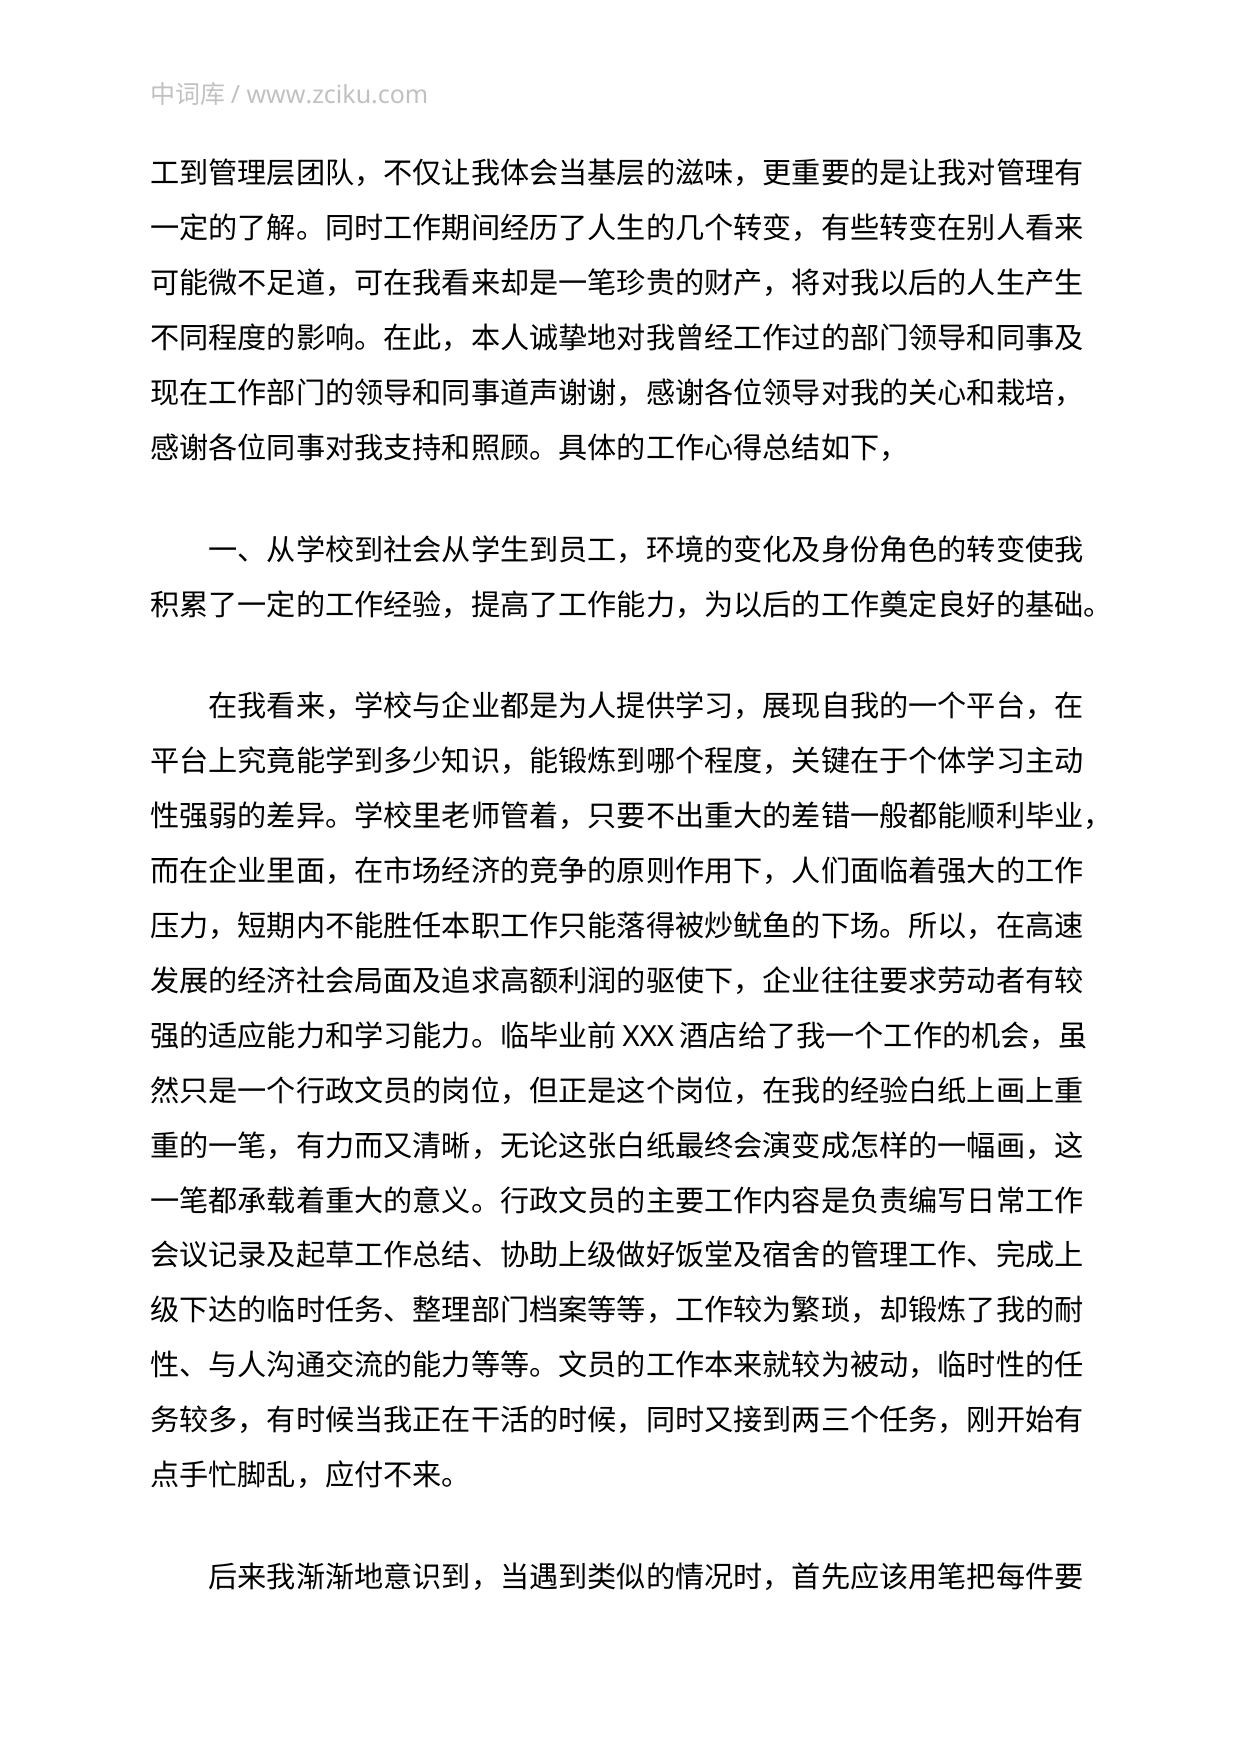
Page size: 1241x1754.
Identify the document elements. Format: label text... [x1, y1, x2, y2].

text 一、从学校到社会从学生到员工，环境的变化及身份角色的转变使我积累了一定的工作经验，提高了工作能力，为以后的工作奠定良好的基础。 [150, 526, 1090, 623]
text 在我看来，学校与企业都是为人提供学习，展现自我的一个平台，在平台上究竟能学到多少知识，能锻炼到哪个程度，关键在于个体学习主动性强弱的差异。学校里老师管着，只要不出重大的差错一般都能顺利毕业，而在企业里面，在市场经济的竞争的原则作用下，人们面临着强大的工作压力，短期内不能胜任本职工作只能落得被炒鱿鱼的下场。所以，在高速发展的经济社会局面及追求高额利润的驱使下，企业往往要求劳动者有较强的适应能力和学习能力。临毕业前XXX酒店给了我一个工作的机会，虽然只是一个行政文员的岗位，但正是这个岗位，在我的经验白纸上画上重重的一笔，有力而又清晰，无论这张白纸最终会演变成怎样的一幅画，这一笔都承载着重大的意义。行政文员的主要工作内容是负责编写日常工作会议记录及起草工作总结、协助上级做好饭堂及宿舍的管理工作、完成上级下达的临时任务、整理部门档案等等，工作较为繁琐，却锻炼了我的耐性、与人沟通交流的能力等等。文员的工作本来就较为被动，临时性的任务较多，有时候当我正在干活的时候，同时又接到两三个任务，刚开始有点手忙脚乱，应付不来。 [150, 683, 1090, 1494]
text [150, 150, 1090, 467]
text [150, 1553, 1090, 1596]
